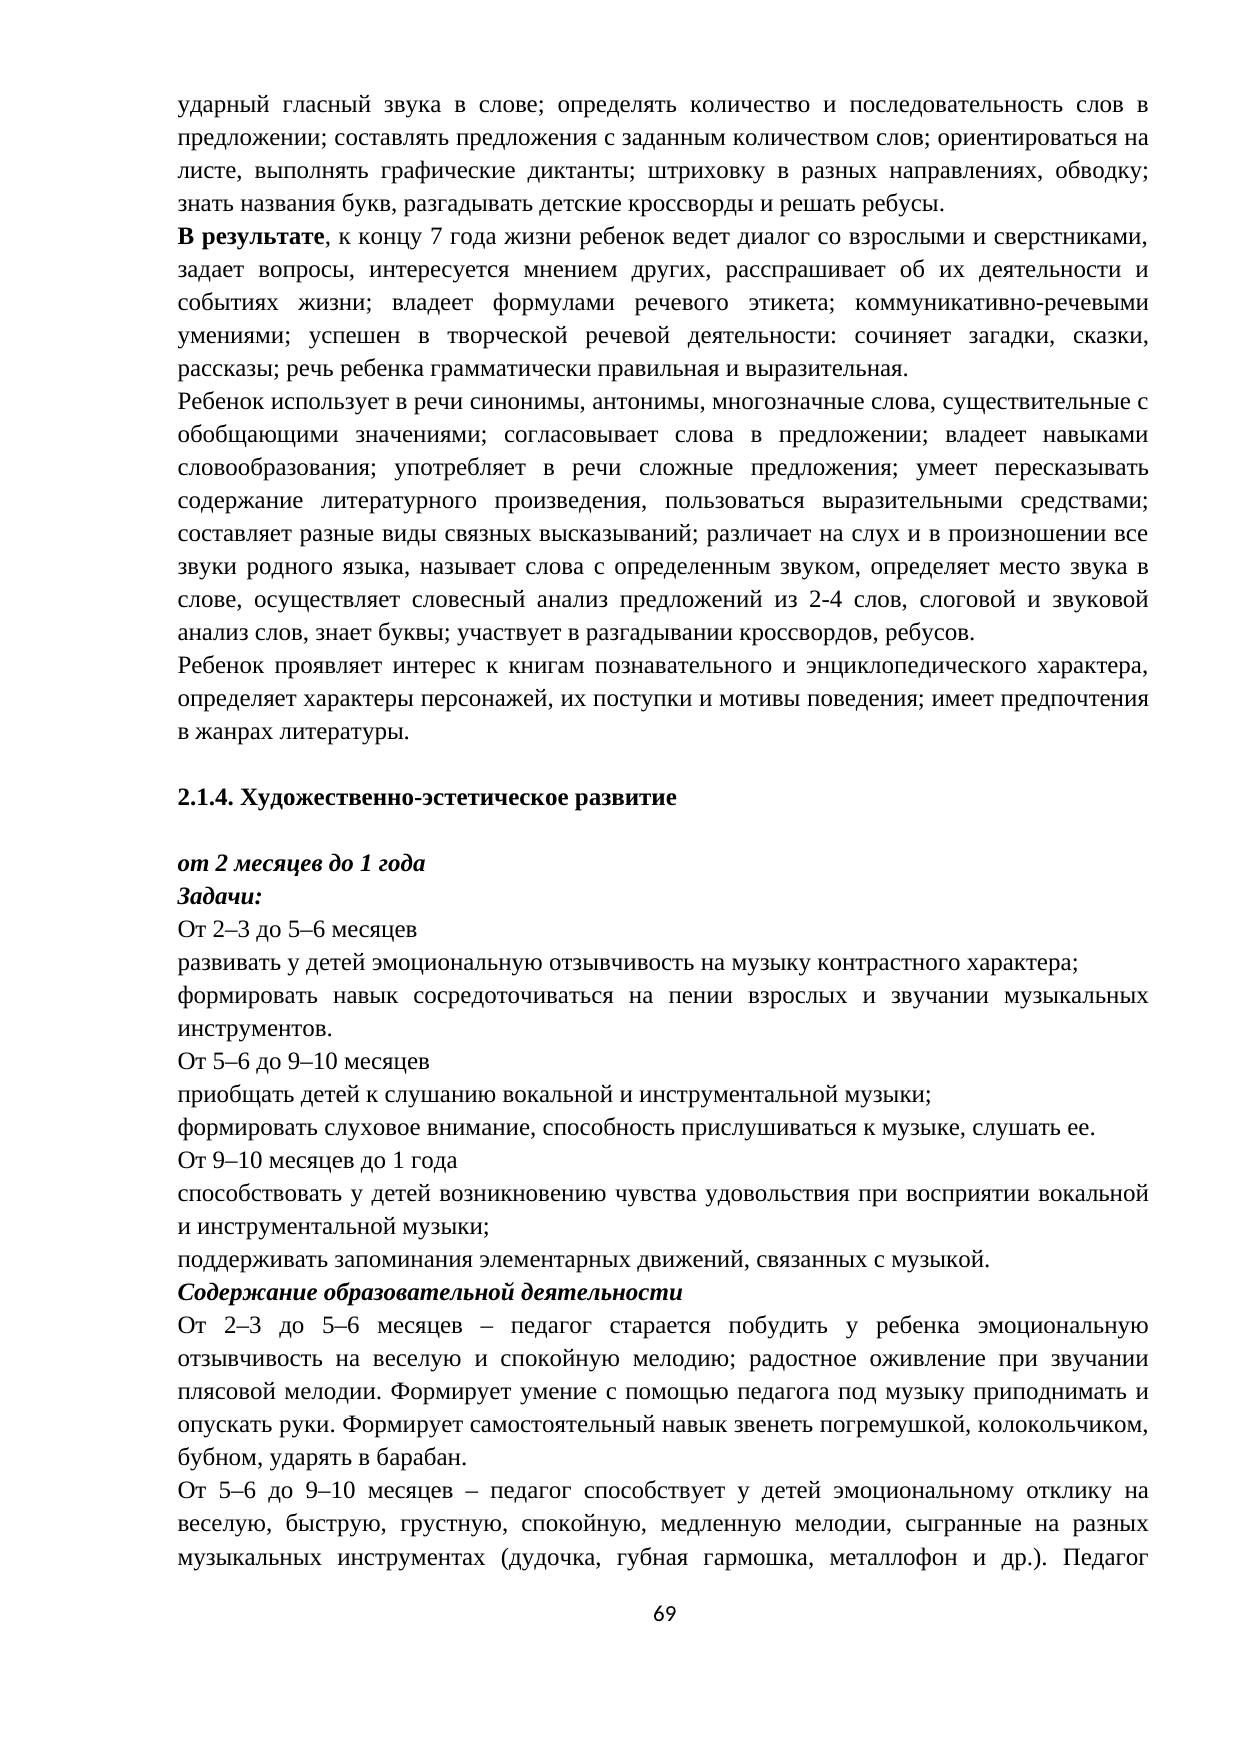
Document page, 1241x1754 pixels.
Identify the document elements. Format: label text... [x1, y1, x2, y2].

text поддерживать запоминания элементарных движений, связанных с музыкой. [177, 1244, 1149, 1273]
text От 9–10 месяцев до 1 года [177, 1145, 1149, 1174]
text В результате, к концу 7 года жизни ребенок ведет диалог со взрослыми и сверстниками, задает вопросы, интересуется мнением других, расспрашивает об их деятельности и событиях жизни; владеет формулами речевого этикета; коммуникативно-речевыми умениями; успешен в творческой речевой деятельности: сочиняет загадки, сказки, рассказы; речь ребенка грамматически правильная и выразительная. [177, 221, 1149, 382]
text способствовать у детей возникновению чувства удовольствия при восприятии вокальной и инструментальной музыки; [177, 1178, 1149, 1240]
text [177, 89, 1149, 216]
text От 2–3 до 5–6 месяцев – педагог старается побудить у ребенка эмоциональную отзывчивость на веселую и спокойную мелодию; радостное оживление при звучании плясовой мелодии. Формирует умение с помощью педагога под музыку приподнимать и опускать руки. Формирует самостоятельный навык звенеть погремушкой, колокольчиком, бубном, ударять в барабан. [177, 1310, 1149, 1471]
text формировать навык сосредоточиваться на пении взрослых и звучании музыкальных инструментов. [177, 980, 1149, 1042]
text От 5–6 до 9–10 месяцев [177, 1046, 1149, 1075]
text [177, 1476, 1149, 1570]
text Содержание образовательной деятельности [177, 1277, 1149, 1306]
text Ребенок проявляет интерес к книгам познавательного и энциклопедического характера, определяет характеры персонажей, их поступки и мотивы поведения; имеет предпочтения в жанрах литературы. [177, 650, 1149, 745]
text Ребенок использует в речи синонимы, антонимы, многозначные слова, существительные с обобщающими значениями; согласовывает слова в предложении; владеет навыками словообразования; употребляет в речи сложные предложения; умеет пересказывать содержание литературного произведения, пользоваться выразительными средствами; составляет разные виды связных высказываний; различает на слух и в произношении все звуки родного языка, называет слова с определенным звуком, определяет место звука в слове, осуществляет словесный анализ предложений из 2-4 слов, слоговой и звуковой анализ слов, знает буквы; участвует в разгадывании кроссвордов, ребусов. [177, 386, 1149, 646]
text развивать у детей эмоциональную отзывчивость на музыку контрастного характера; [177, 947, 1149, 976]
text От 2–3 до 5–6 месяцев [177, 914, 1149, 943]
text формировать слуховое внимание, способность прислушиваться к музыке, слушать ее. [177, 1112, 1149, 1141]
text приобщать детей к слушанию вокальной и инструментальной музыки; [177, 1079, 1149, 1108]
text 2.1.4. Художественно-эстетическое развитие [177, 782, 1149, 811]
text Задачи: [177, 881, 1149, 910]
text от 2 месяцев до 1 года [177, 848, 1149, 877]
